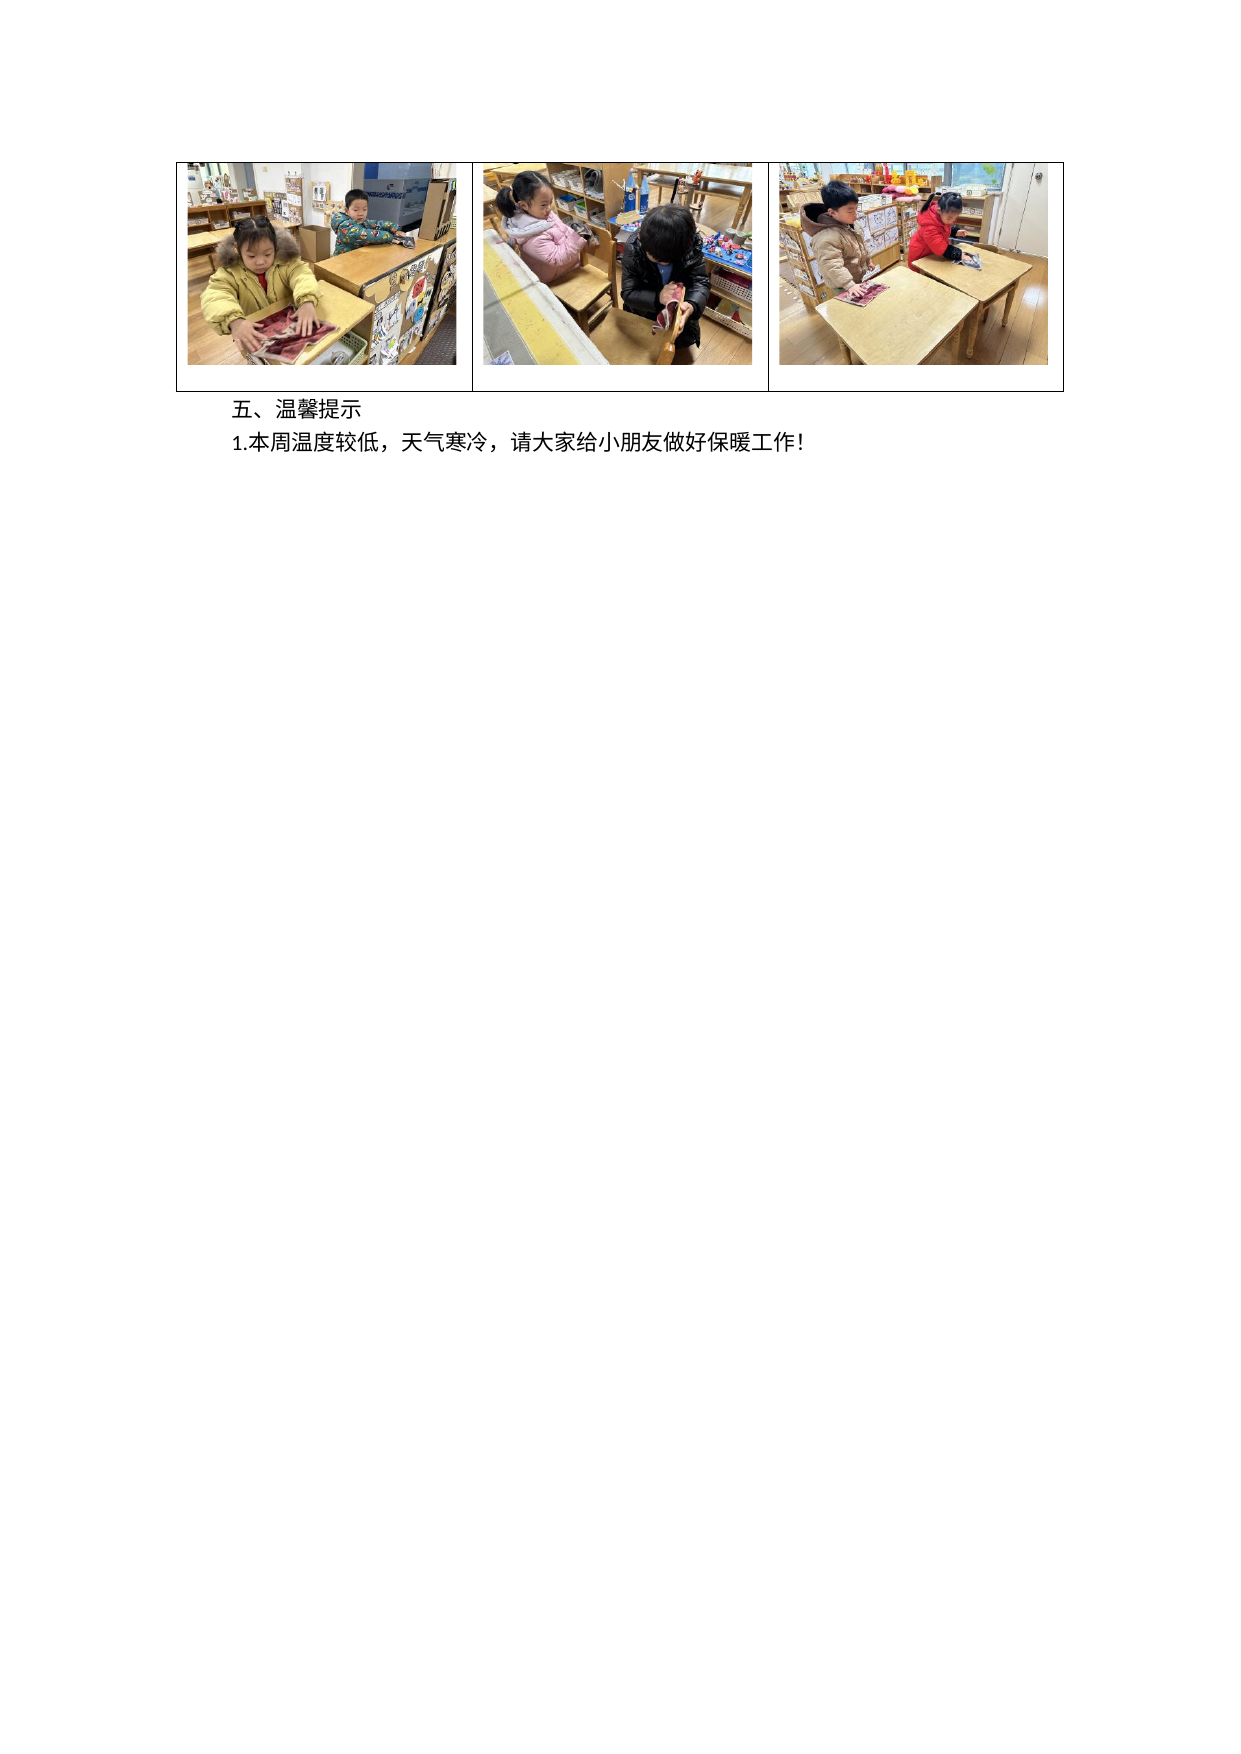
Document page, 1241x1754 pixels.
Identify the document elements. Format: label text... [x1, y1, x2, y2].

table_header [769, 163, 1063, 391]
picture [483, 163, 753, 365]
table_header [473, 163, 768, 391]
picture [187, 163, 457, 365]
list 1.本周温度较低，天气寒冷，请大家给小朋友做好保暖工作！ [187, 424, 1053, 457]
list 温馨提示 [187, 392, 1053, 424]
table_header [177, 163, 472, 391]
picture [779, 163, 1048, 365]
